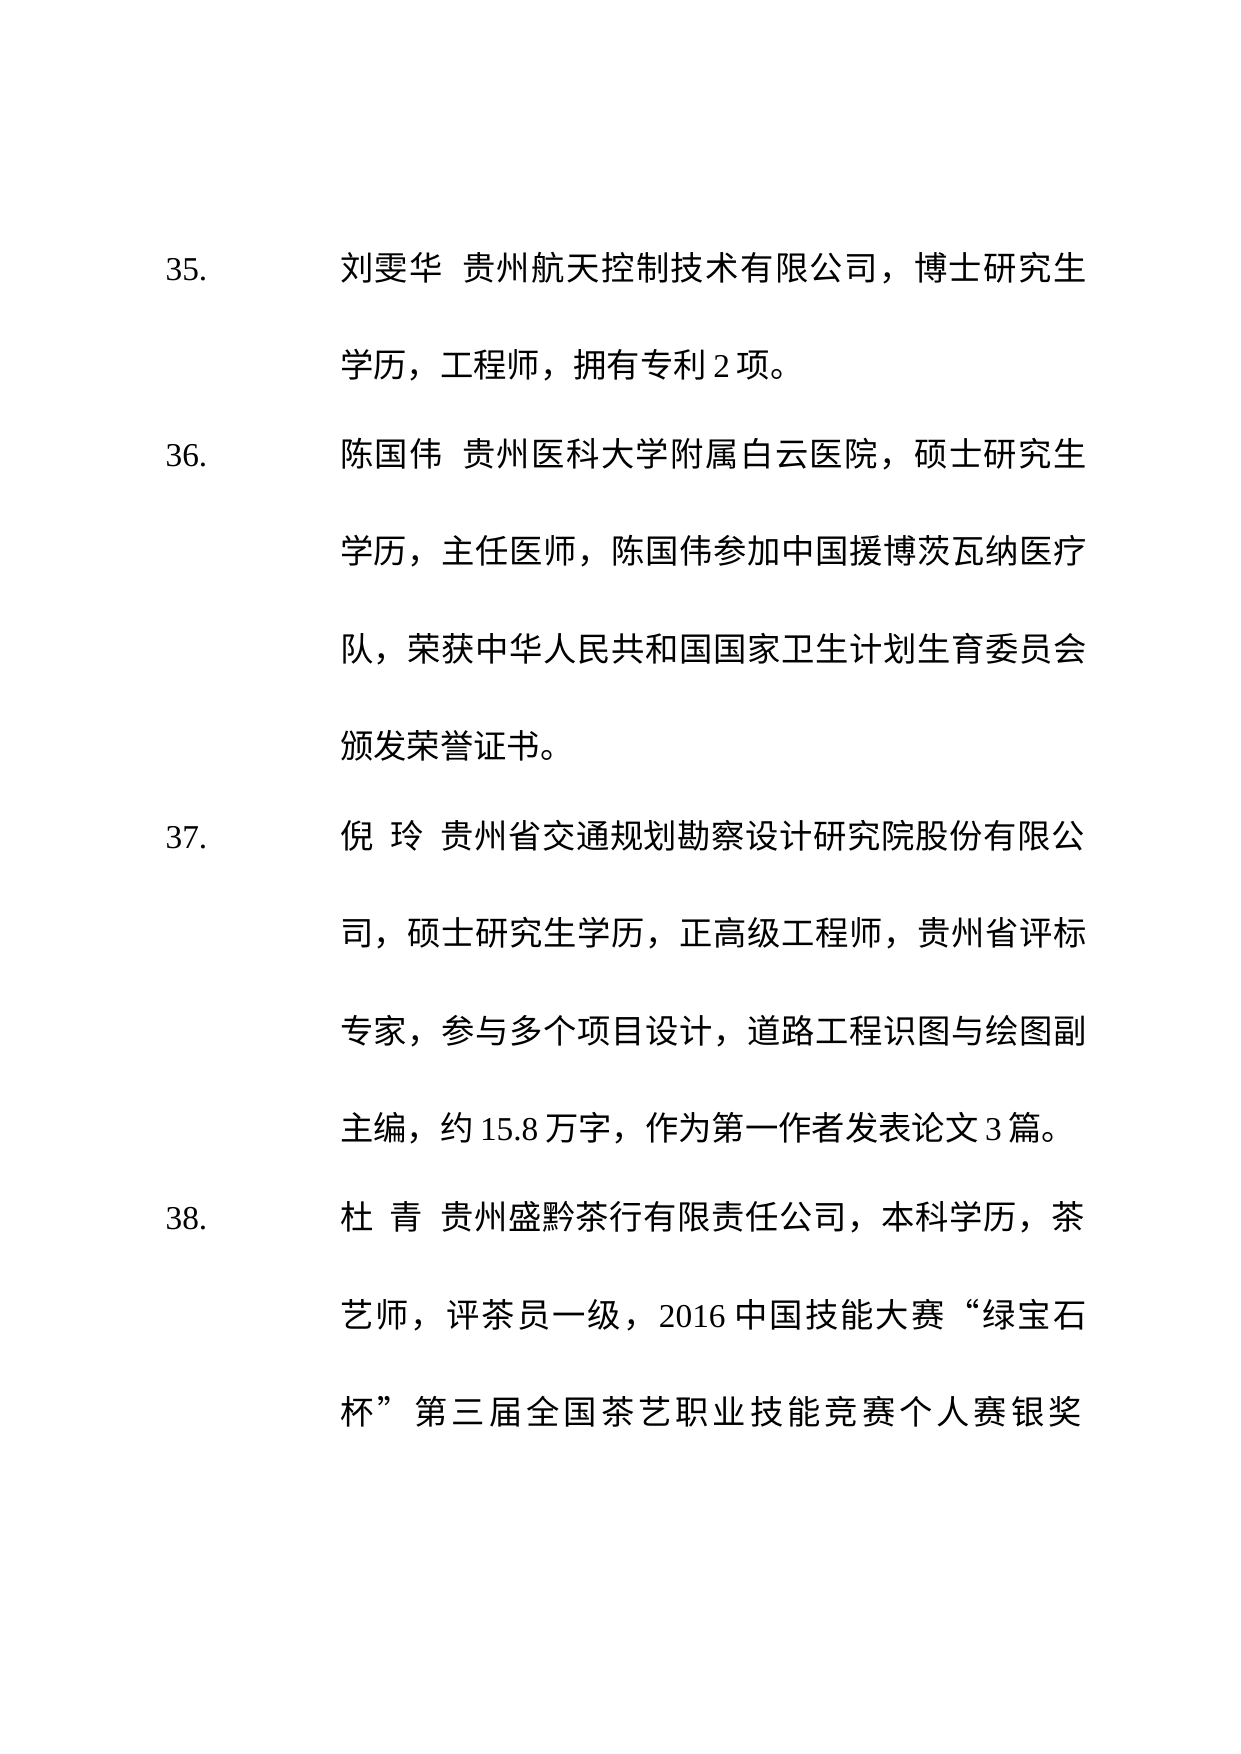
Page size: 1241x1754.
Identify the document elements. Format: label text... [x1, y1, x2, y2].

list 倪 玲 贵州省交通规划勘察设计研究院股份有限公司，硕士研究生学历，正高级工程师，贵州省评标专家，参与多个项目设计，道路工程识图与绘图副主编，约15.8万字，作为第一作者发表论文3篇。 [165, 801, 1087, 1158]
list 陈国伟 贵州医科大学附属白云医院，硕士研究生学历，主任医师，陈国伟参加中国援博茨瓦纳医疗队，荣获中华人民共和国国家卫生计划生育委员会颁发荣誉证书。 [165, 419, 1087, 777]
list 刘雯华 贵州航天控制技术有限公司，博士研究生学历，工程师，拥有专利2项。 [165, 233, 1087, 395]
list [165, 1183, 1087, 1443]
